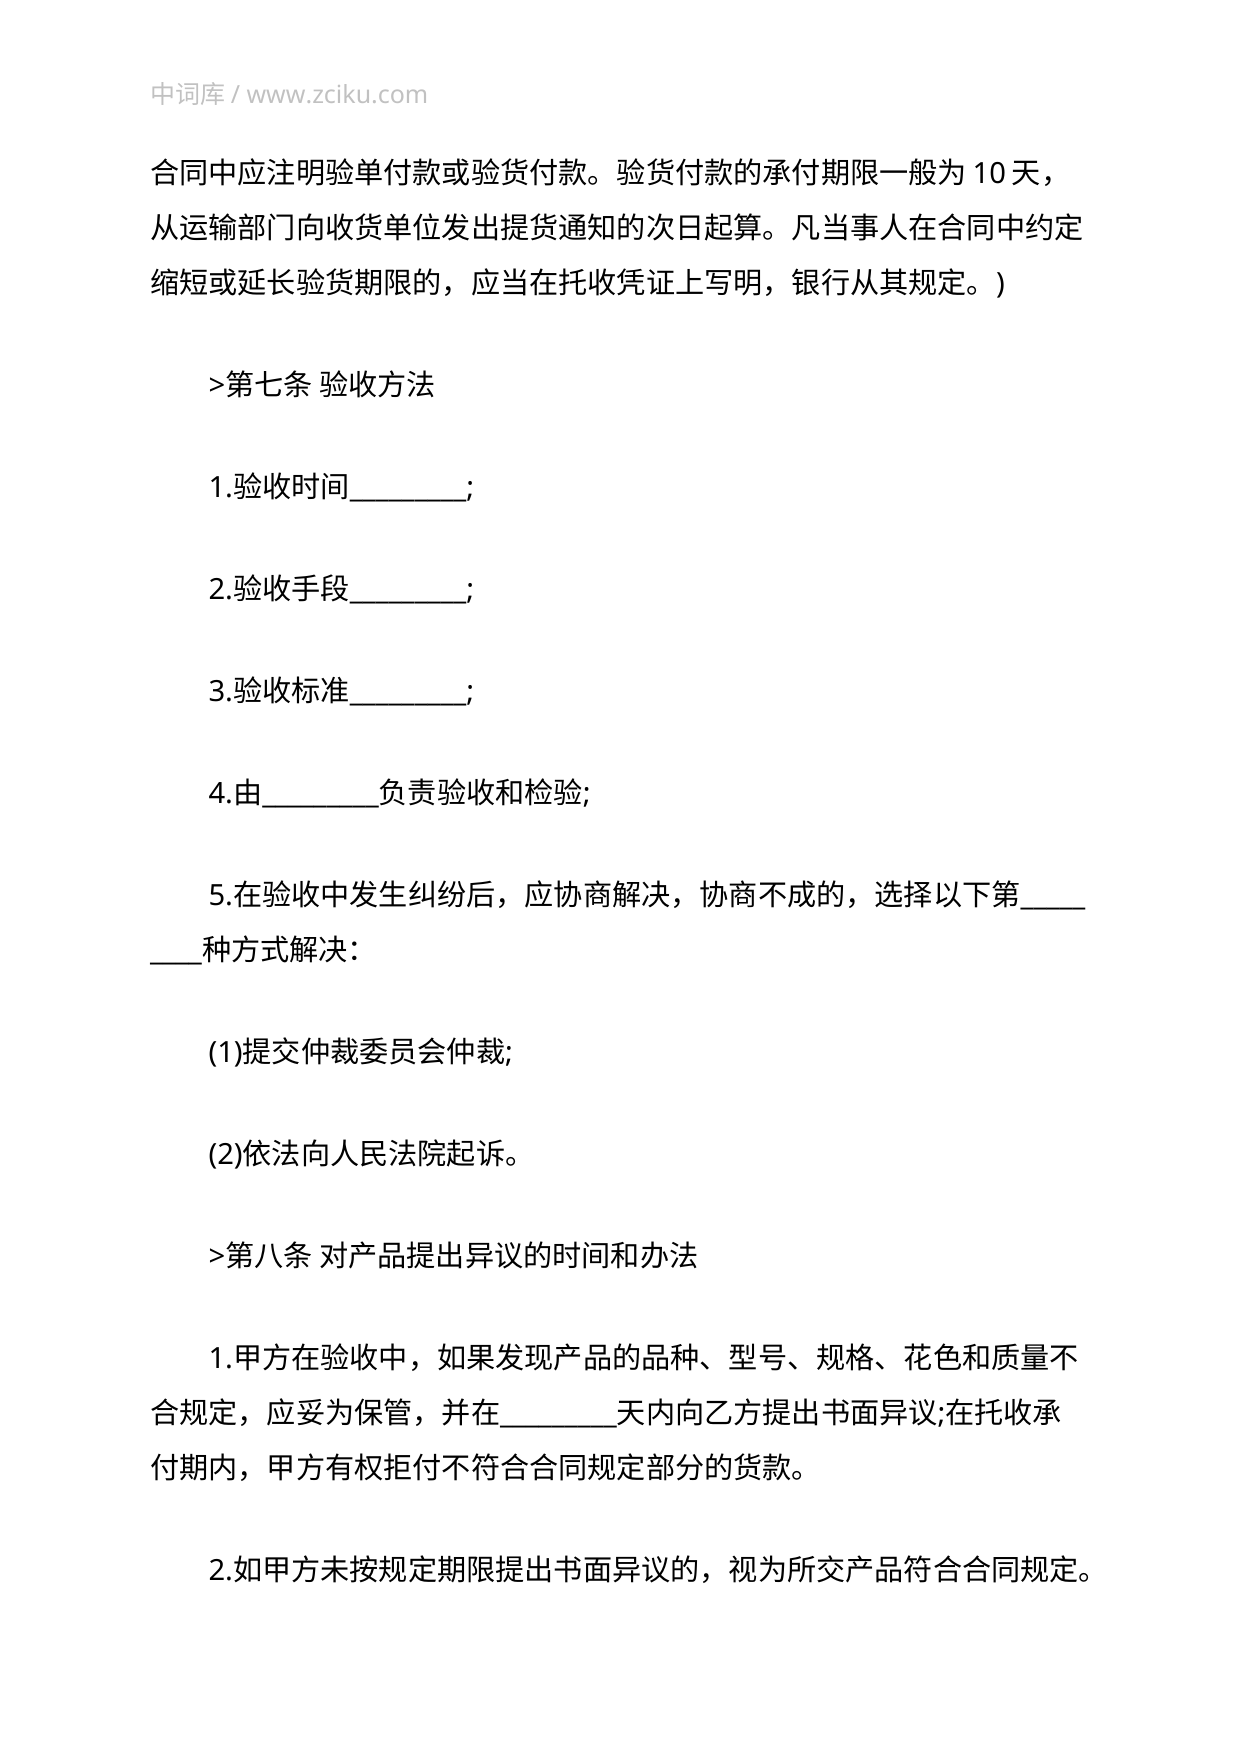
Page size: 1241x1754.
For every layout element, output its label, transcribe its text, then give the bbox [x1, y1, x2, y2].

text 3.验收标准_________; [150, 668, 1090, 710]
text >第八条 对产品提出异议的时间和办法 [150, 1233, 1090, 1275]
text 2.如甲方未按规定期限提出书面异议的，视为所交产品符合合同规定。 [150, 1546, 1090, 1589]
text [150, 150, 1090, 302]
text 1.甲方在验收中，如果发现产品的品种、型号、规格、花色和质量不合规定，应妥为保管，并在_________天内向乙方提出书面异议;在托收承付期内，甲方有权拒付不符合合同规定部分的货款。 [150, 1335, 1090, 1487]
text 5.在验收中发生纠纷后，应协商解决，协商不成的，选择以下第_________种方式解决： [150, 872, 1090, 969]
text (1)提交仲裁委员会仲裁; [150, 1029, 1090, 1071]
text (2)依法向人民法院起诉。 [150, 1131, 1090, 1173]
text 1.验收时间_________; [150, 464, 1090, 506]
text 2.验收手段_________; [150, 566, 1090, 608]
text >第七条 验收方法 [150, 362, 1090, 404]
text 4.由_________负责验收和检验; [150, 770, 1090, 812]
